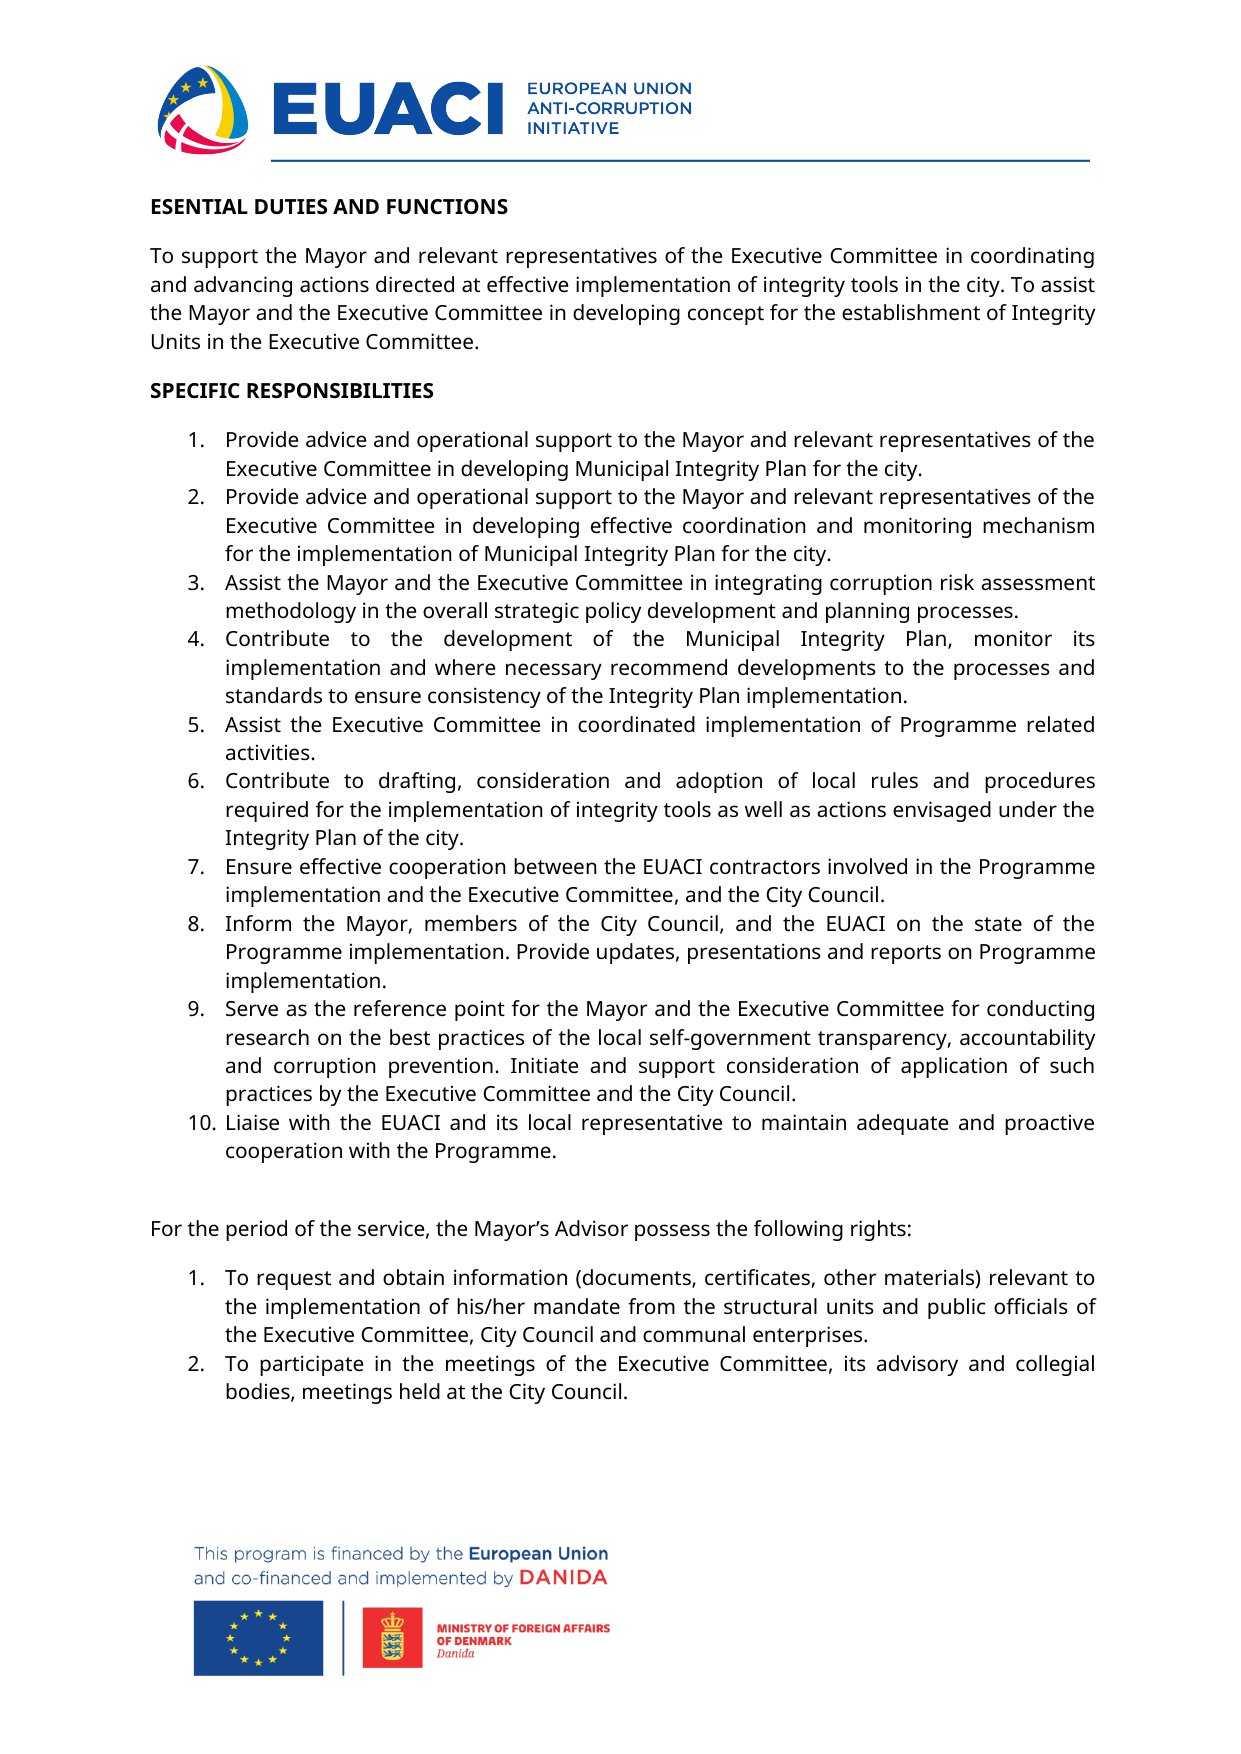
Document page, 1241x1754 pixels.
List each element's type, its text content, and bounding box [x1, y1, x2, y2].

list Contribute to drafting, consideration and adoption of local rules and procedures required for the implementation of integrity tools as well as actions envisaged under the Integrity Plan of the city. [187, 767, 1097, 852]
list Assist the Mayor and the Executive Committee in integrating corruption risk assessment methodology in the overall strategic policy development and planning processes. [187, 568, 1097, 624]
list Serve as the reference point for the Mayor and the Executive Committee for conducting research on the best practices of the local self-government transparency, accountability and corruption prevention. Initiate and support consideration of application of such practices by the Executive Committee and the City Council. [187, 994, 1097, 1108]
list Assist the Executive Committee in coordinated implementation of Programme related activities. [187, 710, 1097, 767]
picture [150, 28, 1094, 165]
list To participate in the meetings of the Executive Committee, its advisory and collegial bodies, meetings held at the City Council. [187, 1349, 1097, 1406]
text SPECIFIC RESPONSIBILITIES [150, 376, 934, 404]
list Provide advice and operational support to the Mayor and relevant representatives of the Executive Committee in developing Municipal Integrity Plan for the city. [187, 425, 1097, 482]
list Provide advice and operational support to the Mayor and relevant representatives of the Executive Committee in developing effective coordination and monitoring mechanism for the implementation of Municipal Integrity Plan for the city. [187, 482, 1097, 568]
list Inform the Mayor, members of the City Council, and the EUACI on the state of the Programme implementation. Provide updates, presentations and reports on Programme implementation. [187, 909, 1097, 994]
text For the period of the service, the Mayor’s Advisor possess the following rights: [150, 1214, 1097, 1242]
list Contribute to the development of the Municipal Integrity Plan, monitor its implementation and where necessary recommend developments to the processes and standards to ensure consistency of the Integrity Plan implementation. [187, 624, 1097, 710]
list Ensure effective cooperation between the EUACI contractors involved in the Programme implementation and the Executive Committee, and the City Council. [187, 852, 1097, 909]
list To request and obtain information (documents, certificates, other materials) relevant to the implementation of his/her mandate from the structural units and public officials of the Executive Committee, City Council and communal enterprises. [187, 1263, 1097, 1349]
text ESENTIAL DUTIES AND FUNCTIONS [150, 192, 1097, 221]
text To support the Mayor and relevant representatives of the Executive Committee in coordinating and advancing actions directed at effective implementation of integrity tools in the city. To assist the Mayor and the Executive Committee in developing concept for the establishment of Integrity Units in the Executive Committee. [150, 242, 1097, 355]
picture [150, 1514, 739, 1697]
list Liaise with the EUACI and its local representative to maintain adequate and proactive cooperation with the Programme. [187, 1108, 1097, 1165]
